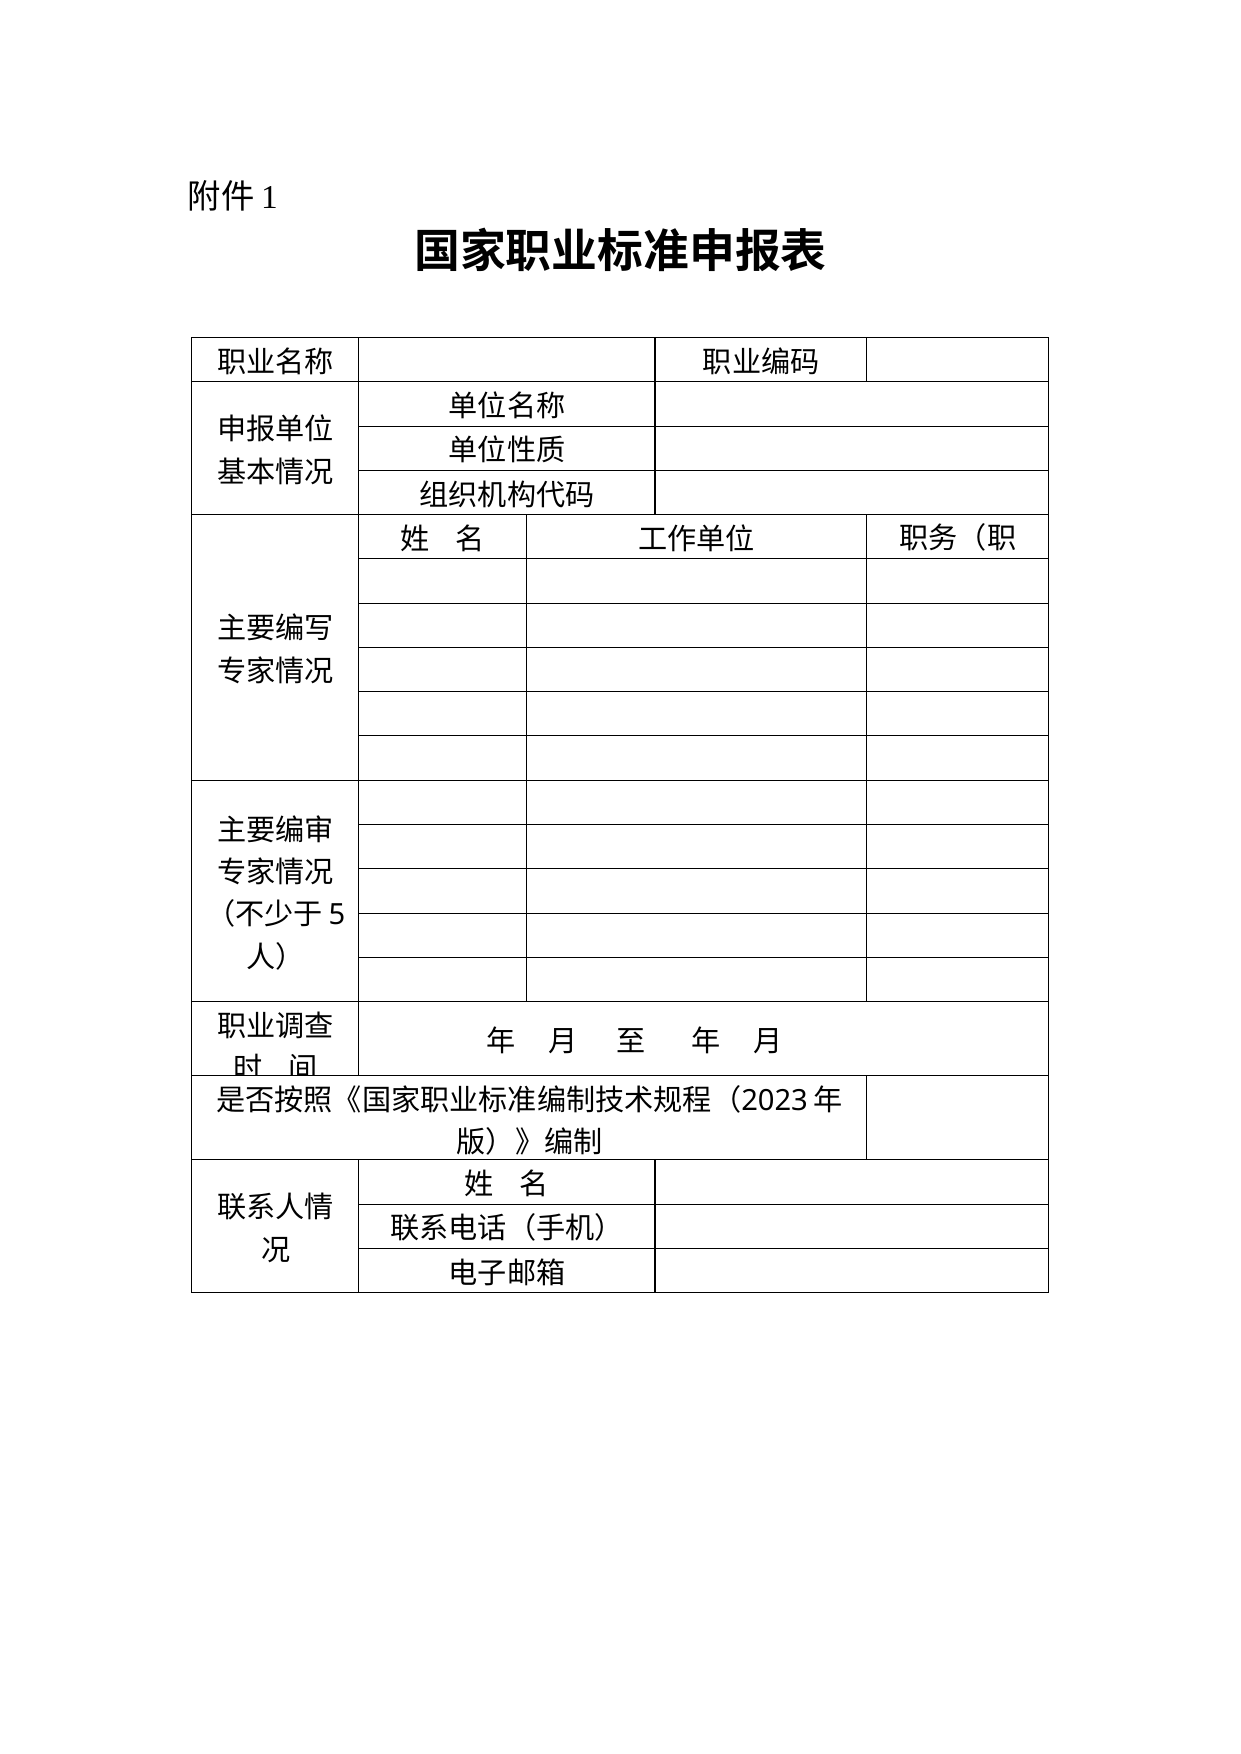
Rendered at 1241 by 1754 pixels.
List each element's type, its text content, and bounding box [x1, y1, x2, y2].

table_cell [867, 736, 1048, 780]
table_cell [527, 869, 866, 912]
table_cell 单位性质 [359, 427, 654, 470]
table_cell [527, 781, 866, 824]
table_cell 电子邮箱 [359, 1249, 654, 1292]
table_cell [867, 604, 1048, 647]
table_header 职业名称 [192, 338, 358, 381]
table_cell [527, 825, 866, 868]
table_cell 单位名称 [359, 382, 654, 426]
table_header [359, 338, 654, 381]
table_cell [359, 736, 526, 780]
table_cell [527, 692, 866, 735]
table_cell 联系电话（手机） [359, 1205, 654, 1248]
table_cell [867, 869, 1048, 912]
table_cell 是否按照《国家职业标准编制技术规程（2023年版）》编制 [192, 1076, 866, 1159]
table_cell [359, 869, 526, 912]
table_cell [656, 1205, 1048, 1248]
table_cell 职务（职称） [867, 515, 1048, 558]
table_cell [359, 648, 526, 691]
table_cell 姓 名 [359, 515, 526, 558]
table_cell 联系人情况 [192, 1160, 358, 1292]
text 国家职业标准申报表 [187, 220, 1053, 279]
table_cell 主要编审 专家情况（不少于5人） [192, 781, 358, 1001]
table_cell [867, 958, 1048, 1001]
table_cell [867, 559, 1048, 603]
table_cell [359, 914, 526, 957]
table_cell [867, 825, 1048, 868]
table_cell [359, 958, 526, 1001]
table_cell [656, 1160, 1048, 1204]
table_cell 年 月 至 年 月 [359, 1002, 1048, 1075]
table_cell 组织机构代码 [359, 471, 654, 514]
table_cell [527, 604, 866, 647]
table_cell 主要编写 专家情况 [192, 515, 358, 780]
table_cell [527, 559, 866, 603]
table_cell 姓 名 [359, 1160, 654, 1204]
text 附件1 [187, 162, 1053, 220]
table_cell [359, 692, 526, 735]
table_cell [867, 1076, 1048, 1159]
table_cell [359, 781, 526, 824]
table_cell [359, 604, 526, 647]
table_cell 申报单位 基本情况 [192, 382, 358, 514]
table_cell [527, 648, 866, 691]
table_cell 职业调查 时 间 [192, 1002, 358, 1075]
table_cell [359, 825, 526, 868]
table_cell [656, 1249, 1048, 1292]
table_header 职业编码 [656, 338, 866, 381]
table_cell [527, 958, 866, 1001]
table_cell [867, 781, 1048, 824]
table_cell [867, 692, 1048, 735]
table_cell [656, 382, 1048, 426]
table_cell [867, 648, 1048, 691]
table_cell [527, 914, 866, 957]
table_cell [656, 427, 1048, 470]
table_header [867, 338, 1048, 381]
table_cell [867, 914, 1048, 957]
table_cell [656, 471, 1048, 514]
table_cell [527, 736, 866, 780]
table_cell [359, 559, 526, 603]
table_cell 工作单位 [527, 515, 866, 558]
